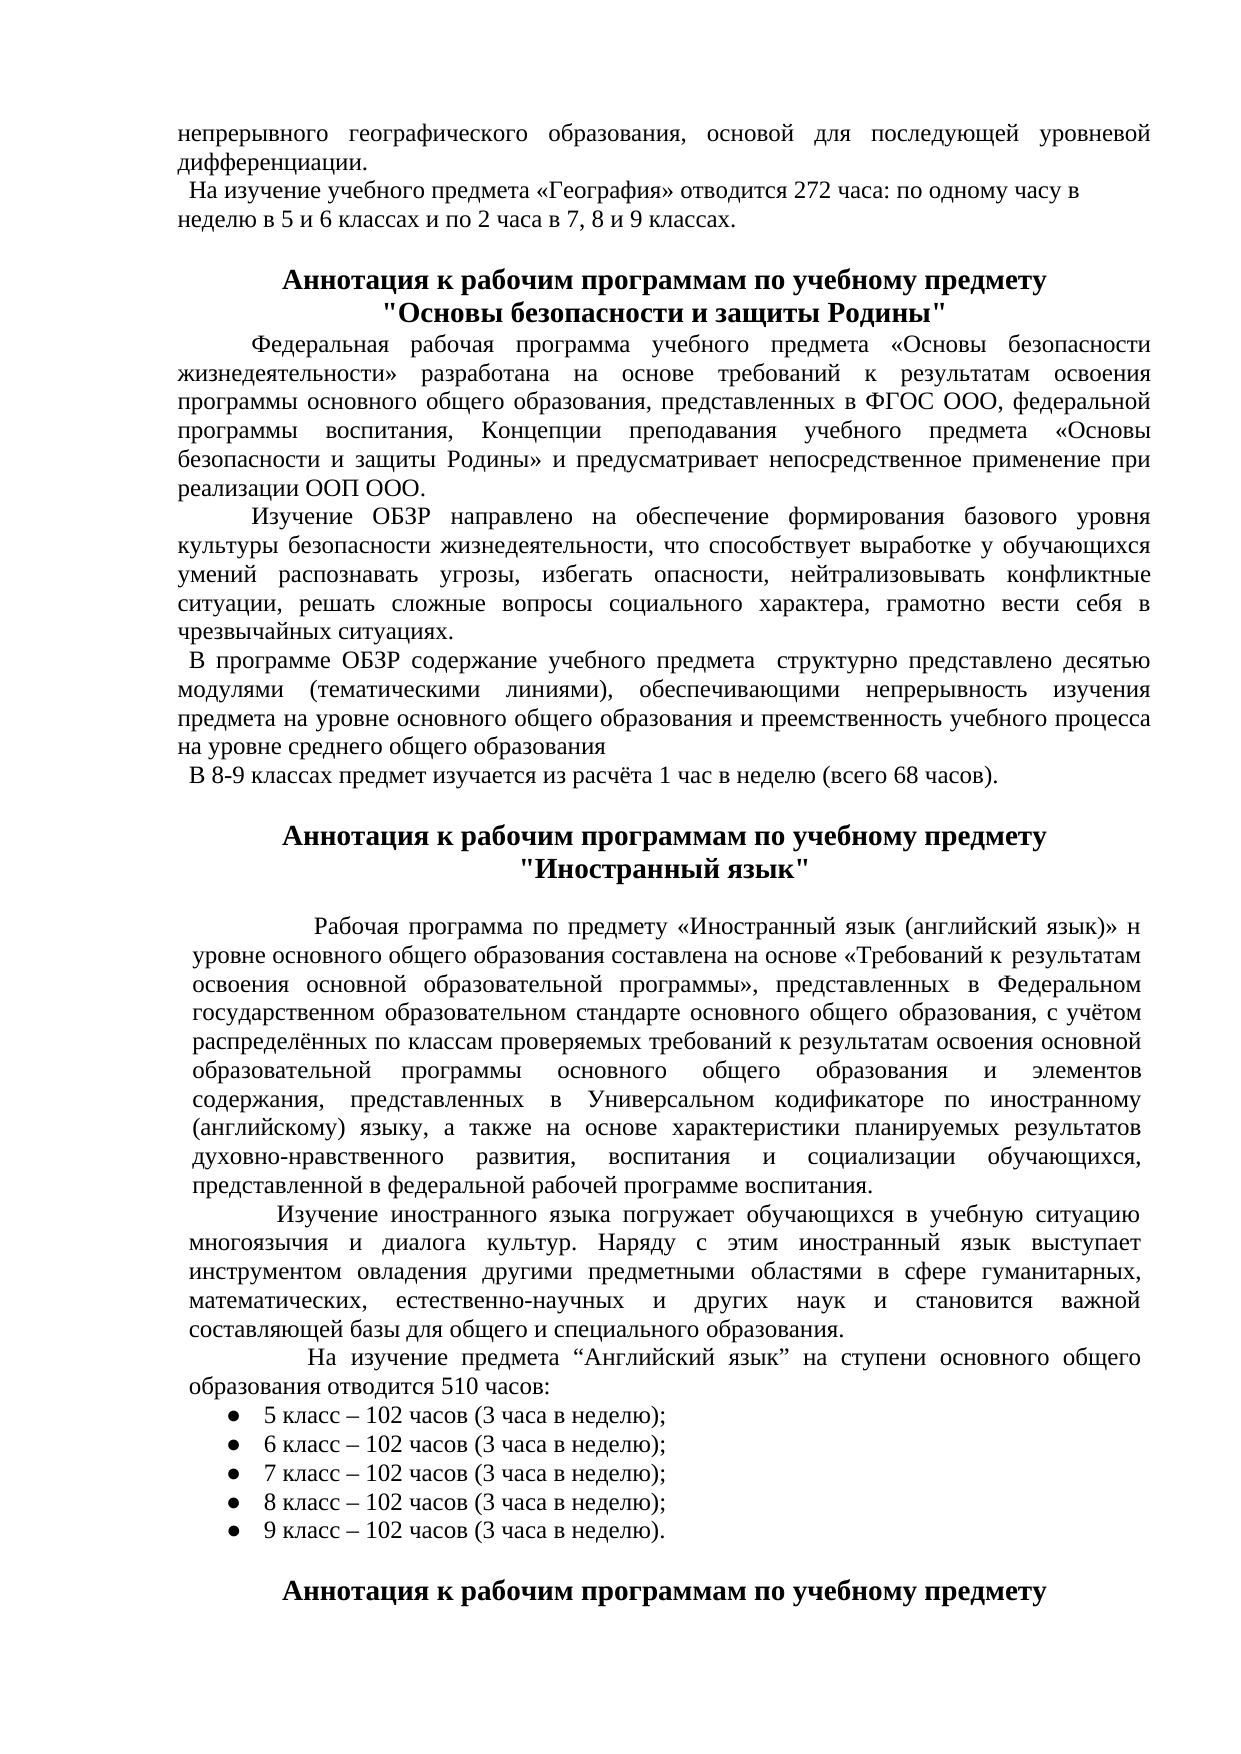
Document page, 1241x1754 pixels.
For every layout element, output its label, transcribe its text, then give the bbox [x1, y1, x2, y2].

text "Основы безопасности и защиты Родины" [177, 295, 1152, 329]
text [177, 118, 1152, 176]
text Аннотация к рабочим программам по учебному предмету [177, 818, 1152, 851]
text Аннотация к рабочим программам по учебному предмету [177, 262, 1152, 295]
text Изучение иностранного языка погружает обучающихся в учебную ситуацию многоязычия и диалога культур. Наряду с этим иностранный язык выступает инструментом овладения другими предметными областями в сфере гуманитарных, математических, естественно-научных и других наук и становится важной составляющей базы для общего и специального образования. [188, 1199, 1142, 1342]
list 5 класс – 102 часов (3 часа в неделю); [226, 1400, 1152, 1429]
text Аннотация к рабочим программам по учебному предмету [177, 1573, 1152, 1606]
text Изучение ОБЗР направлено на обеспечение формирования базового уровня культуры безопасности жизнедеятельности, что способствует выработке у обучающихся умений распознавать угрозы, избегать опасности, нейтрализовывать конфликтные ситуации, решать сложные вопросы социального характера, грамотно вести себя в чрезвычайных ситуациях. [177, 501, 1152, 645]
list 9 класс – 102 часов (3 часа в неделю). [226, 1515, 1152, 1544]
text На изучение предмета “Английский язык” на ступени основного общего образования отводится 510 часов: [188, 1342, 1142, 1400]
text На изучение учебного предмета «География» отводится 272 часа: по одному часу в неделю в 5 и 6 классах и по 2 часа в 7, 8 и 9 классах. [177, 176, 1152, 233]
list 7 класс – 102 часов (3 часа в неделю); [226, 1458, 1152, 1486]
text В программе ОБЗР содержание учебного предмета структурно представлено десятью модулями (тематическими линиями), обеспечивающими непрерывность изучения предмета на уровне основного общего образования и преемственность учебного процесса на уровне среднего общего образования [177, 645, 1152, 760]
text Федеральная рабочая программа учебного предмета «Основы безопасности жизнедеятельности» разработана на основе требований к результатам освоения программы основного общего образования, представленных в ФГОС ООО, федеральной программы воспитания, Концепции преподавания учебного предмета «Основы безопасности и защиты Родины» и предусматривает непосредственное применение при реализации ООП ООО. [177, 329, 1152, 501]
list 8 класс – 102 часов (3 часа в неделю); [226, 1487, 1152, 1515]
list 6 класс – 102 часов (3 часа в неделю); [226, 1429, 1152, 1457]
text Рабочая программа по предмету «Иностранный язык (английский язык)» н уровне основного общего образования составлена на основе «Требований к результатам освоения основной образовательной программы», представленных в Федеральном государственном образовательном стандарте основного общего образования, с учётом распределённых по классам проверяемых требований к результатам освоения основной образовательной программы основного общего образования и элементов содержания, представленных в Универсальном кодификаторе по иностранному (английскому) языку, а также на основе характеристики планируемых результатов духовно-нравственного развития, воспитания и социализации обучающихся, представленной в федеральной рабочей программе воспитания. [192, 885, 1142, 1199]
text "Иностранный язык" [177, 851, 1152, 885]
text В 8-9 классах предмет изучается из расчёта 1 час в неделю (всего 68 часов). [177, 760, 1152, 789]
